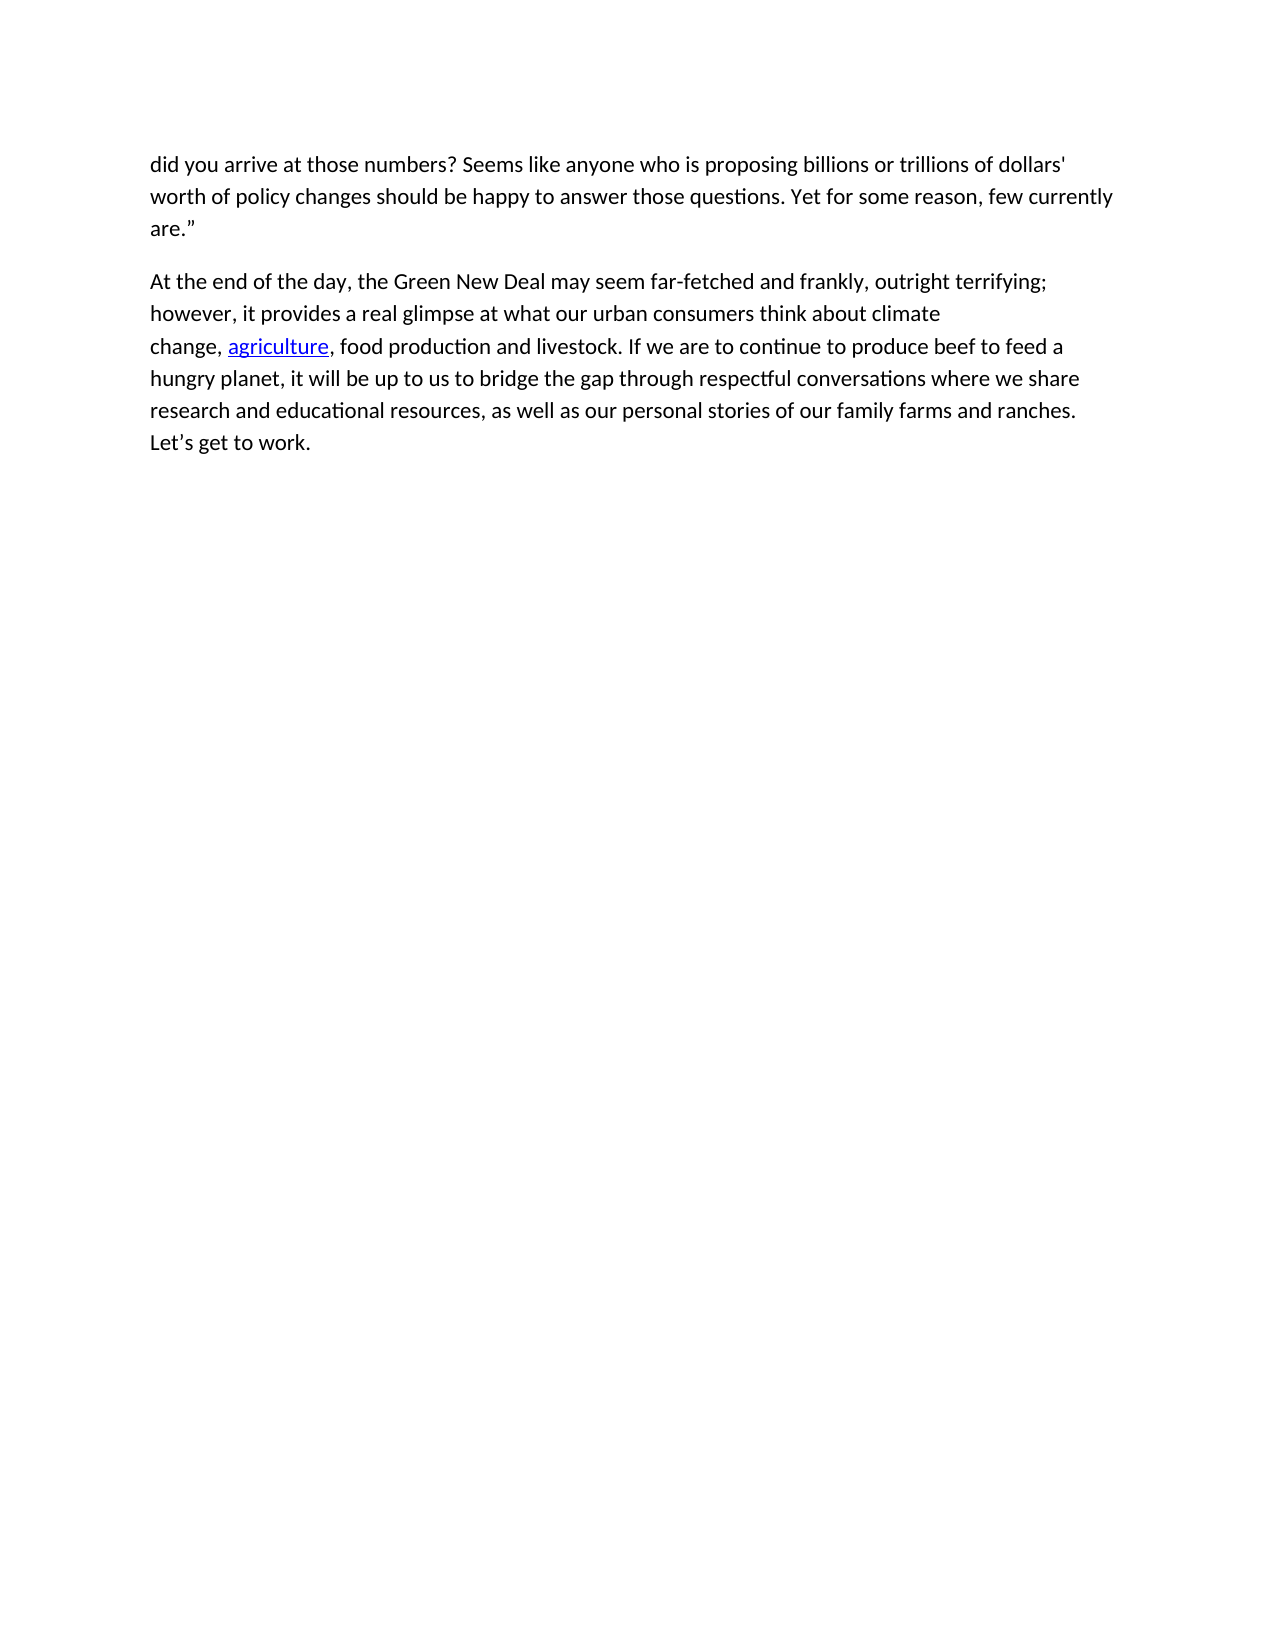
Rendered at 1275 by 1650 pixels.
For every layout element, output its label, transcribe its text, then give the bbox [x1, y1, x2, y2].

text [150, 150, 1125, 242]
text At the end of the day, the Green New Deal may seem far-fetched and frankly, outright terrifying; however, it provides a real glimpse at what our urban consumers think about climate change, agriculture, food production and livestock. If we are to continue to produce beef to feed a hungry planet, it will be up to us to bridge the gap through respectful conversations where we share research and educational resources, as well as our personal stories of our family farms and ranches. Let’s get to work. [150, 267, 1125, 456]
